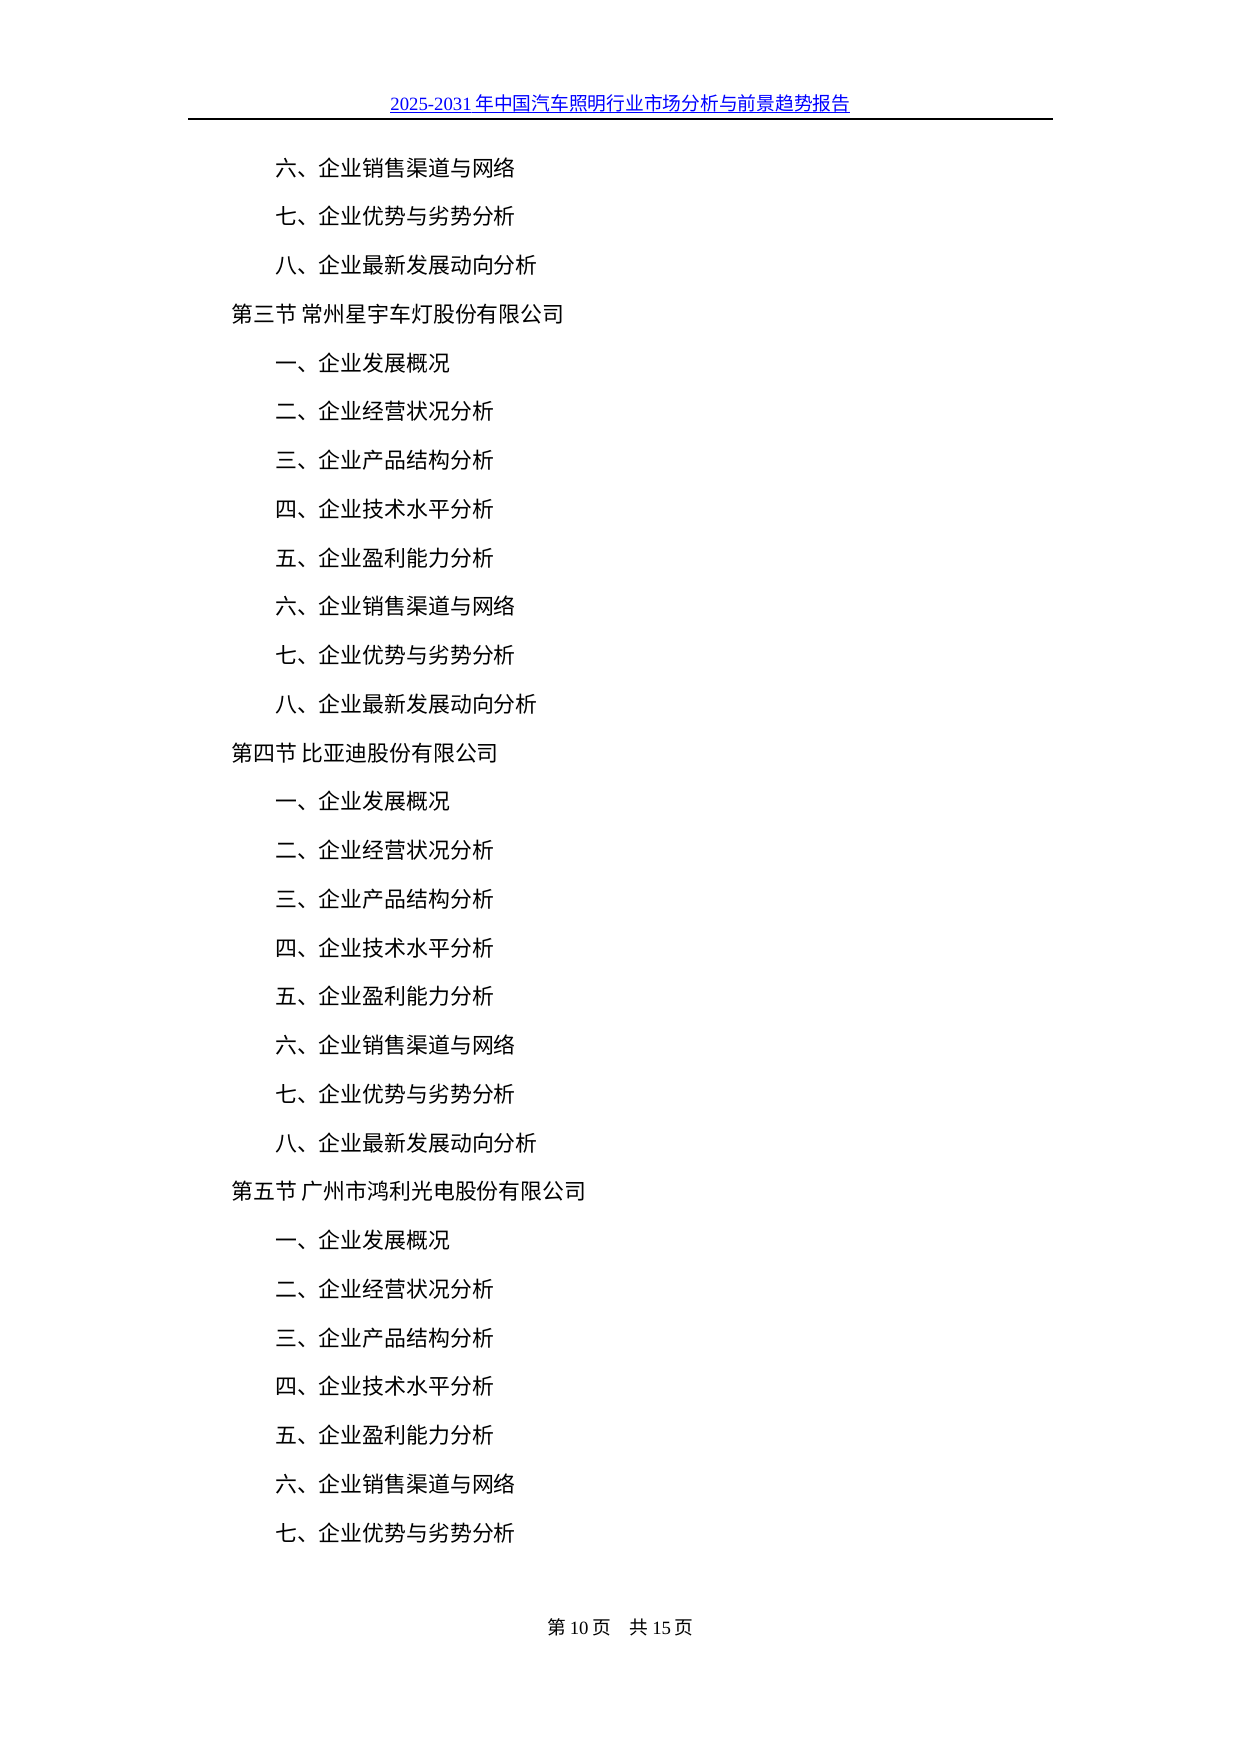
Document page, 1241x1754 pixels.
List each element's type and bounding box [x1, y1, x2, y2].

text [187, 150, 1053, 1548]
